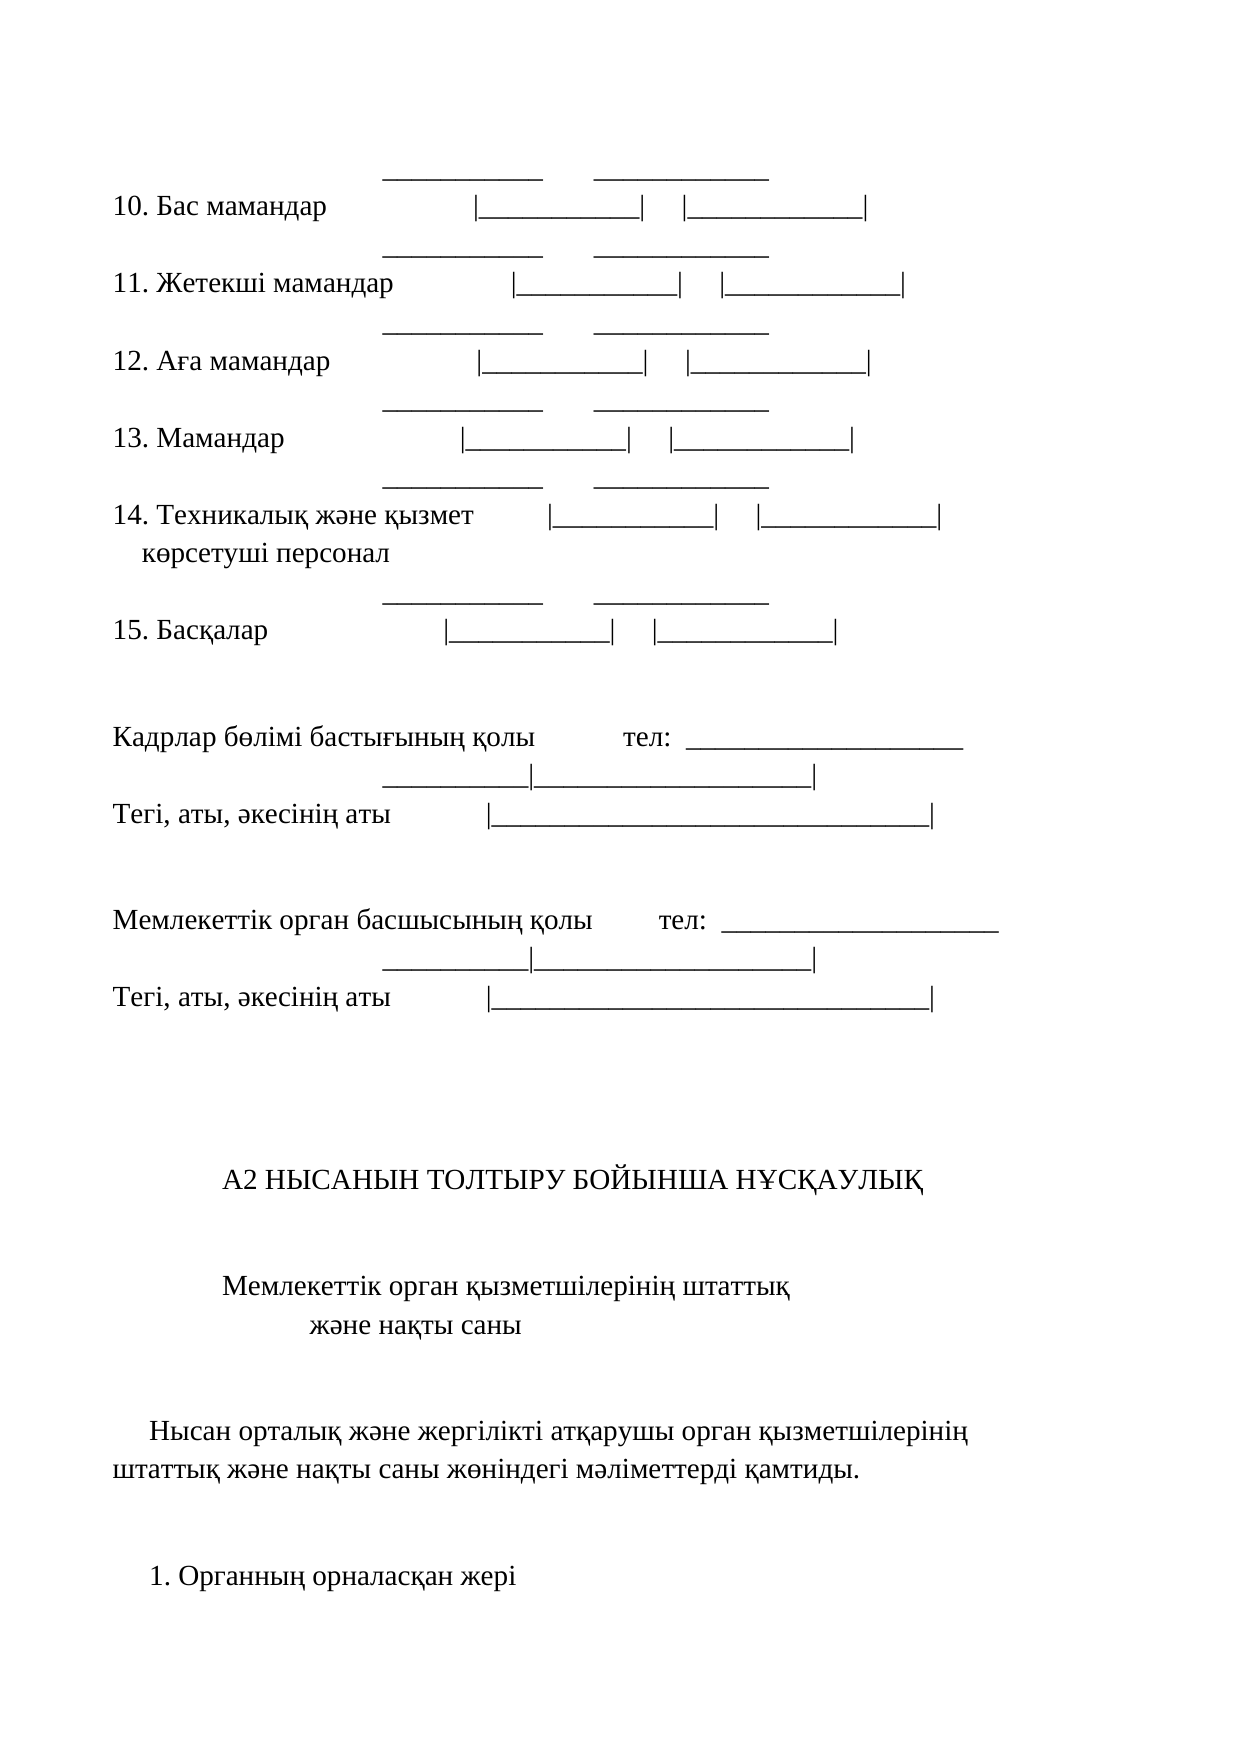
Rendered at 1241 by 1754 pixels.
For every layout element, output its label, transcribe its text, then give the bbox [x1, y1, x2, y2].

text 12. Аға мамандар |___________| |____________| [112, 343, 1128, 376]
text 1. Органның орналасқан жерi [112, 1558, 1128, 1591]
text Мемлекеттiк орган қызметшiлерiнiң штаттық [112, 1268, 1128, 1302]
text ___________ ____________ [112, 304, 1128, 338]
text 10. Бас мамандар |___________| |____________| [112, 188, 1128, 222]
text ___________ ____________ [112, 227, 1128, 261]
text ___________ ____________ [112, 150, 1128, 183]
text және нақты саны [112, 1307, 1128, 1340]
text 15. Басқалар |___________| |____________| [112, 612, 1128, 646]
text __________|___________________| [112, 757, 1128, 791]
text Тегi, аты, әкесiнiң аты |______________________________| [112, 796, 1128, 829]
text 14. Техникалық және қызмет |___________| |____________| [112, 497, 1128, 530]
text Тегi, аты, әкесiнiң аты |______________________________| [112, 979, 1128, 1012]
text Нысан орталық және жергiлiктi атқарушы орган қызметшiлерiнiң [112, 1413, 1128, 1447]
text ___________ ____________ [112, 574, 1128, 607]
text көрсетушi персонал [112, 535, 1128, 569]
text ___________ ____________ [112, 458, 1128, 492]
text 13. Мамандар |___________| |____________| [112, 420, 1128, 453]
text штаттық және нақты саны жөнiндегi мәлiметтердi қамтиды. [112, 1452, 1128, 1485]
text А2 НЫСАНЫН ТОЛТЫРУ БОЙЫНША НҰСҚАУЛЫҚ [112, 1162, 1128, 1196]
text __________|___________________| [112, 940, 1128, 974]
text ___________ ____________ [112, 381, 1128, 415]
text 11. Жетекшi мамандар |___________| |____________| [112, 266, 1128, 299]
text Мемлекеттiк орган басшысының қолы тел: ___________________ [112, 902, 1128, 935]
text Кадрлар бөлiмi бастығының қолы тел: ___________________ [112, 719, 1128, 752]
